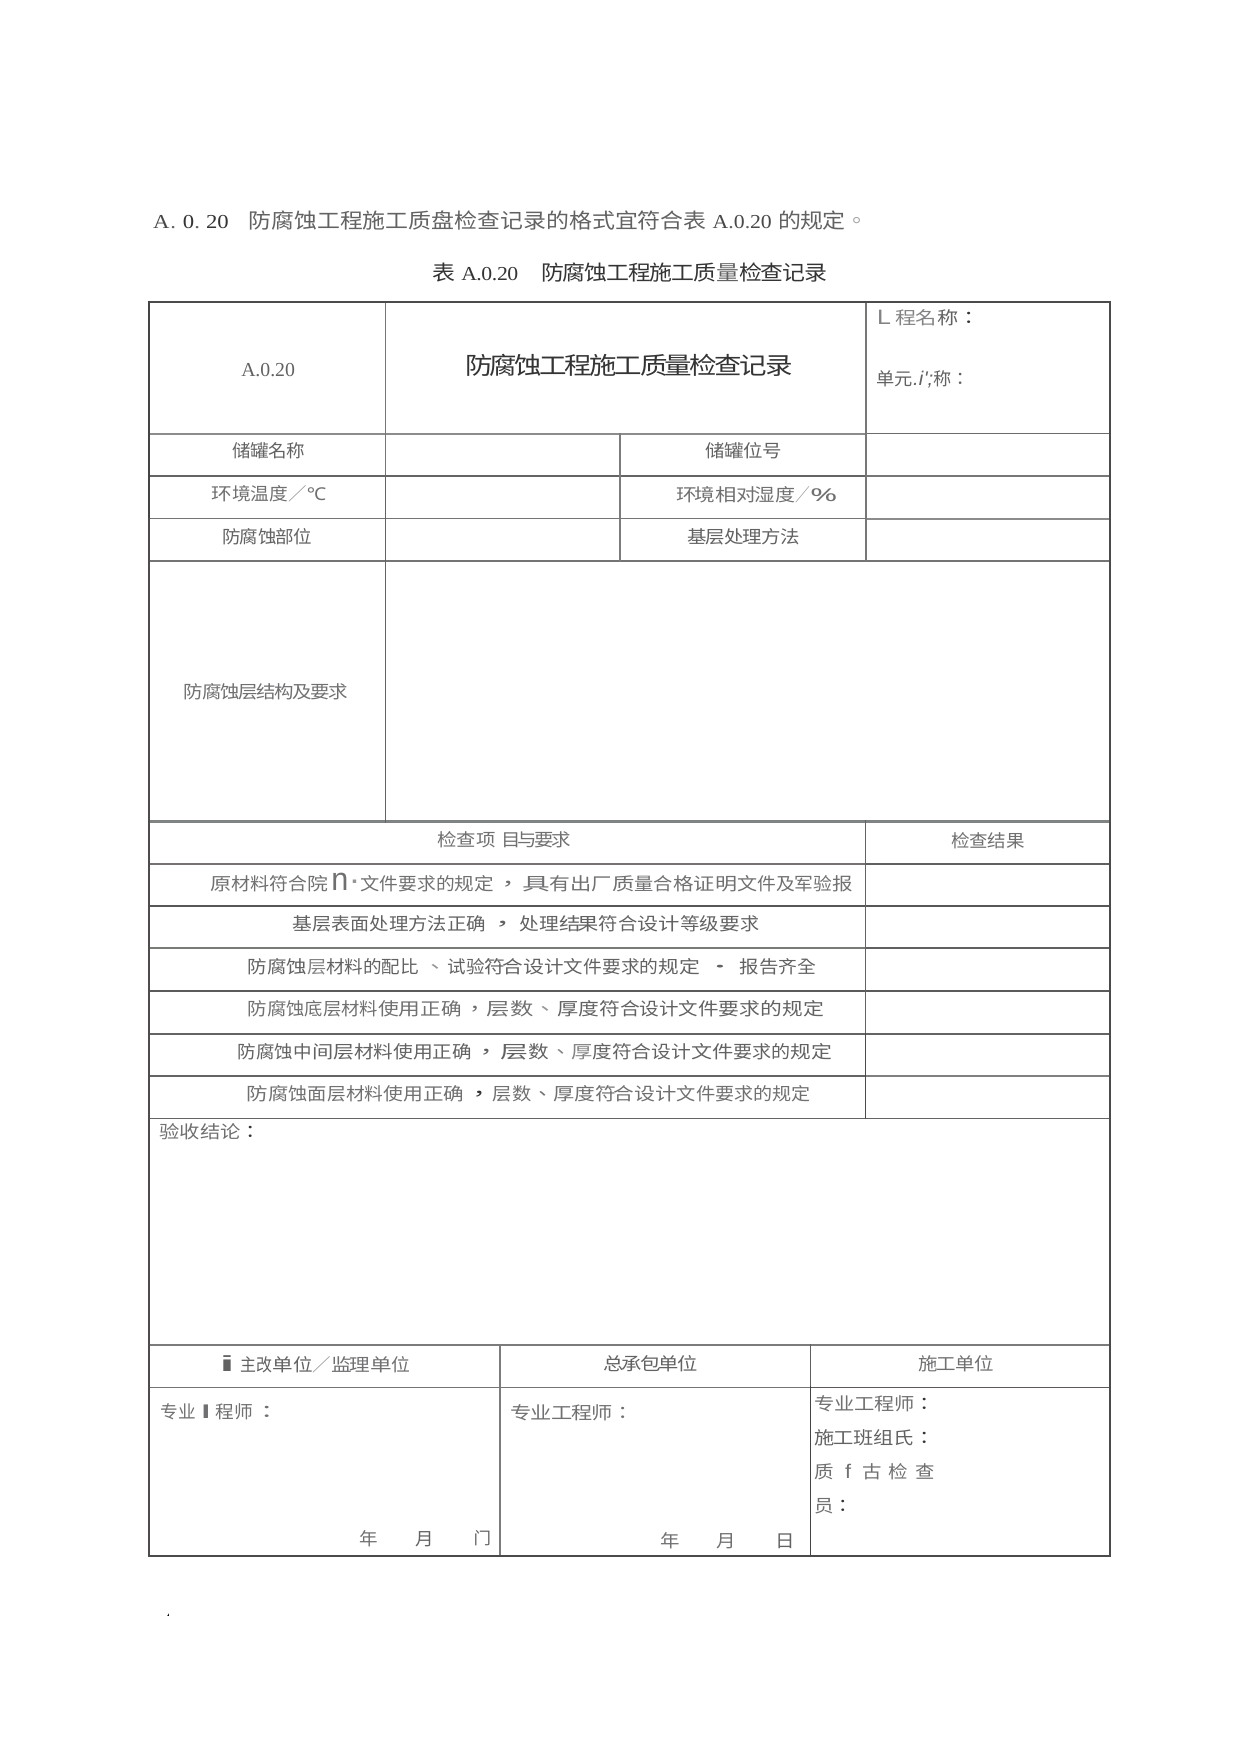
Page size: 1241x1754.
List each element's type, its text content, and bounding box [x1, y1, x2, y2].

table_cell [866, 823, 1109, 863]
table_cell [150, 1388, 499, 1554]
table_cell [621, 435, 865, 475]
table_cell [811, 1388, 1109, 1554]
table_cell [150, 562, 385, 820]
text 表 A.0.20 防腐蚀工程施工质量检查记录 [432, 258, 1097, 287]
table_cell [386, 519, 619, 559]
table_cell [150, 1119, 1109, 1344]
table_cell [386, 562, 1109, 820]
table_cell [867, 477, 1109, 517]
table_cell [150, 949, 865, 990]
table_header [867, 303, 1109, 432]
text A. 0. 20 防腐蚀工程施工质盘检查记录的格式宜符合表 A.0.20 的规定。 [153, 206, 1097, 234]
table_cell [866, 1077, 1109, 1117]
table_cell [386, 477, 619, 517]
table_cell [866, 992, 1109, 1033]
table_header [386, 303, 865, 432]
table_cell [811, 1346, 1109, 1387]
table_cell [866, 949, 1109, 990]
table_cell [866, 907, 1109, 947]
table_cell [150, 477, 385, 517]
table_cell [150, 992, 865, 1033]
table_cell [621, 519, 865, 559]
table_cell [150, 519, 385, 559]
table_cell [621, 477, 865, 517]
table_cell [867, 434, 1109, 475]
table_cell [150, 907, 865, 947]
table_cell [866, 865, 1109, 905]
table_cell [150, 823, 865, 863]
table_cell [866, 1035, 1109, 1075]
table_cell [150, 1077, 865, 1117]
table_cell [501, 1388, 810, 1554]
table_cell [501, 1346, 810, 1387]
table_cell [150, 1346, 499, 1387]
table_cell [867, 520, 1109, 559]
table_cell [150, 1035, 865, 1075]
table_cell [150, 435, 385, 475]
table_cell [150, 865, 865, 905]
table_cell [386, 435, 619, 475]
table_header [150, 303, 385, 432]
